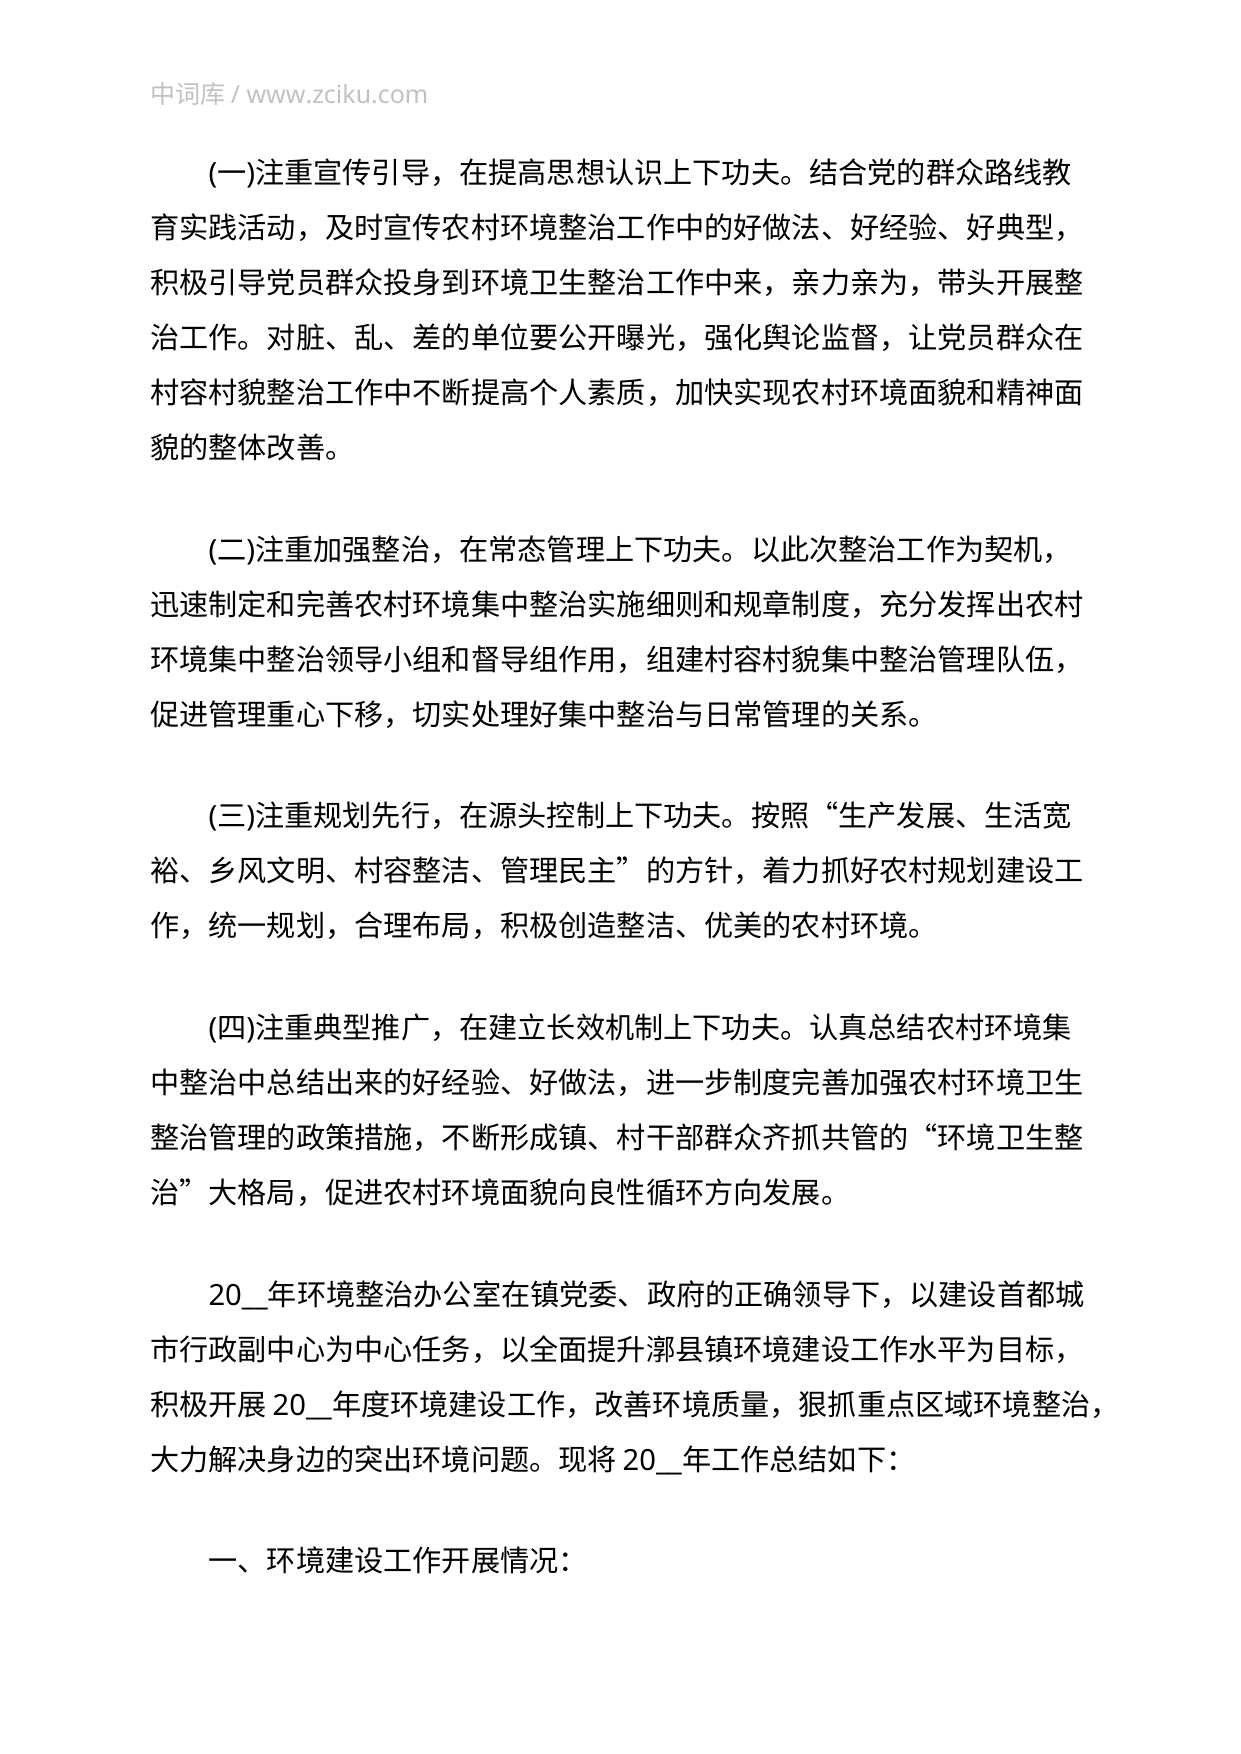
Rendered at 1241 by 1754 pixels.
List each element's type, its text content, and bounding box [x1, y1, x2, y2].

text 一、环境建设工作开展情况： [150, 1538, 1090, 1580]
text (四)注重典型推广，在建立长效机制上下功夫。认真总结农村环境集中整治中总结出来的好经验、好做法，进一步制度完善加强农村环境卫生整治管理的政策措施，不断形成镇、村干部群众齐抓共管的“环境卫生整治”大格局，促进农村环境面貌向良性循环方向发展。 [150, 1004, 1090, 1212]
text 20__年环境整治办公室在镇党委、政府的正确领导下，以建设首都城市行政副中心为中心任务，以全面提升漷县镇环境建设工作水平为目标，积极开展20__年度环境建设工作，改善环境质量，狠抓重点区域环境整治，大力解决身边的突出环境问题。现将20__年工作总结如下： [150, 1271, 1090, 1478]
text (三)注重规划先行，在源头控制上下功夫。按照“生产发展、生活宽裕、乡风文明、村容整洁、管理民主”的方针，着力抓好农村规划建设工作，统一规划，合理布局，积极创造整洁、优美的农村环境。 [150, 793, 1090, 945]
text (一)注重宣传引导，在提高思想认识上下功夫。结合党的群众路线教育实践活动，及时宣传农村环境整治工作中的好做法、好经验、好典型，积极引导党员群众投身到环境卫生整治工作中来，亲力亲为，带头开展整治工作。对脏、乱、差的单位要公开曝光，强化舆论监督，让党员群众在村容村貌整治工作中不断提高个人素质，加快实现农村环境面貌和精神面貌的整体改善。 [150, 150, 1090, 467]
text (二)注重加强整治，在常态管理上下功夫。以此次整治工作为契机，迅速制定和完善农村环境集中整治实施细则和规章制度，充分发挥出农村环境集中整治领导小组和督导组作用，组建村容村貌集中整治管理队伍，促进管理重心下移，切实处理好集中整治与日常管理的关系。 [150, 526, 1090, 733]
